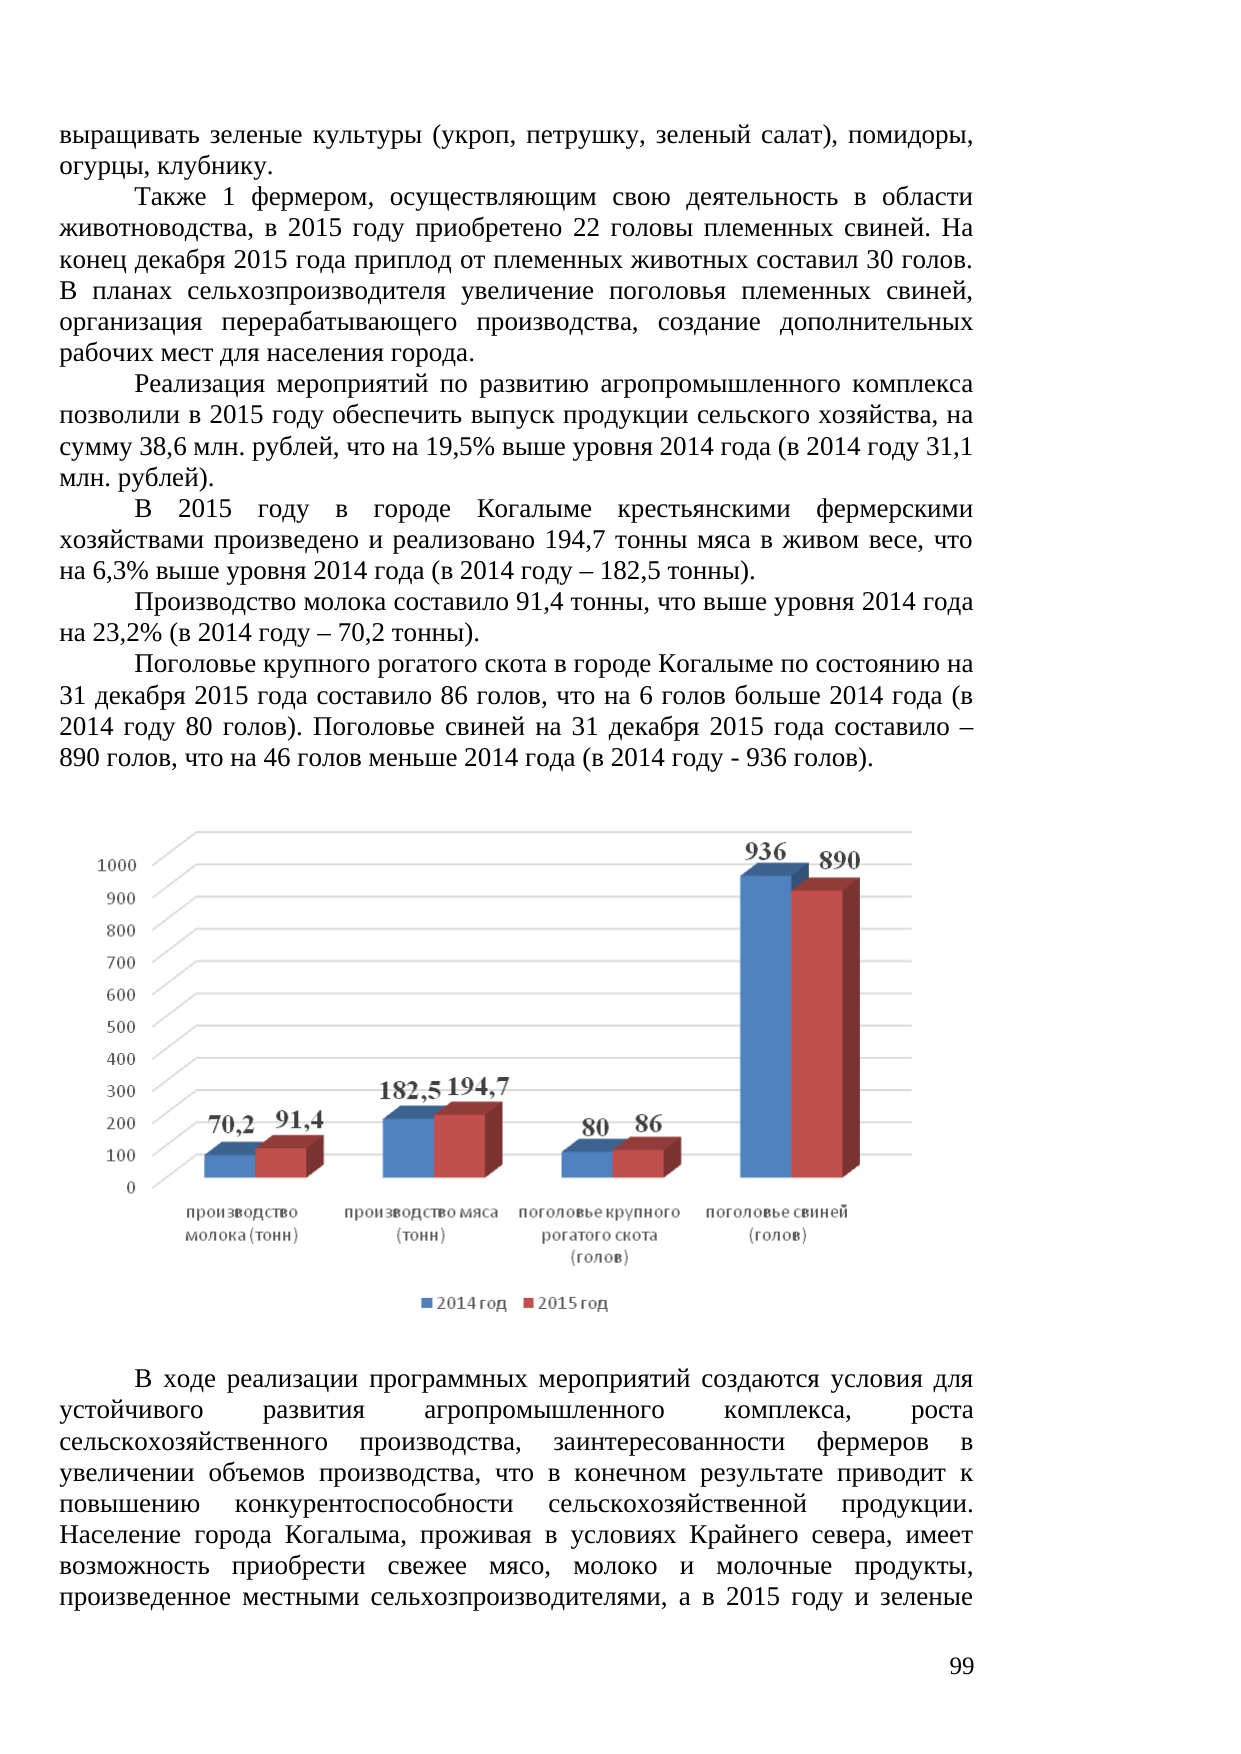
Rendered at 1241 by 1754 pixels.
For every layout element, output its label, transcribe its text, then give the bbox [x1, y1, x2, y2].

text Также 1 фермером, осуществляющим свою деятельность в области животноводства, в 2015 году приобретено 22 головы племенных свиней. На конец декабря 2015 года приплод от племенных животных составил 30 голов. В планах сельхозпроизводителя увеличение поголовья племенных свиней, организация перерабатывающего производства, создание дополнительных рабочих мест для населения города. [59, 180, 974, 367]
text Реализация мероприятий по развитию агропромышленного комплекса позволили в 2015 году обеспечить выпуск продукции сельского хозяйства, на сумму 38,6 млн. рублей, что на 19,5% выше уровня 2014 года (в 2014 году 31,1 млн. рублей). [59, 367, 974, 492]
text Поголовье крупного рогатого скота в городе Когалыме по состоянию на 31 декабря 2015 года составило 86 голов, что на 6 голов больше 2014 года (в 2014 году 80 голов). Поголовье свиней на 31 декабря 2015 года составило – 890 голов, что на 46 голов меньше 2014 года (в 2014 году - 936 голов). [59, 648, 974, 772]
text В 2015 году в городе Когалыме крестьянскими фермерскими хозяйствами произведено и реализовано 194,7 тонны мяса в живом весе, что на 6,3% выше уровня 2014 года (в 2014 году – 182,5 тонны). [59, 492, 974, 585]
picture [59, 803, 961, 1332]
text Производство молока составило 91,4 тонны, что выше уровня 2014 года на 23,2% (в 2014 году – 70,2 тонны). [59, 585, 974, 648]
